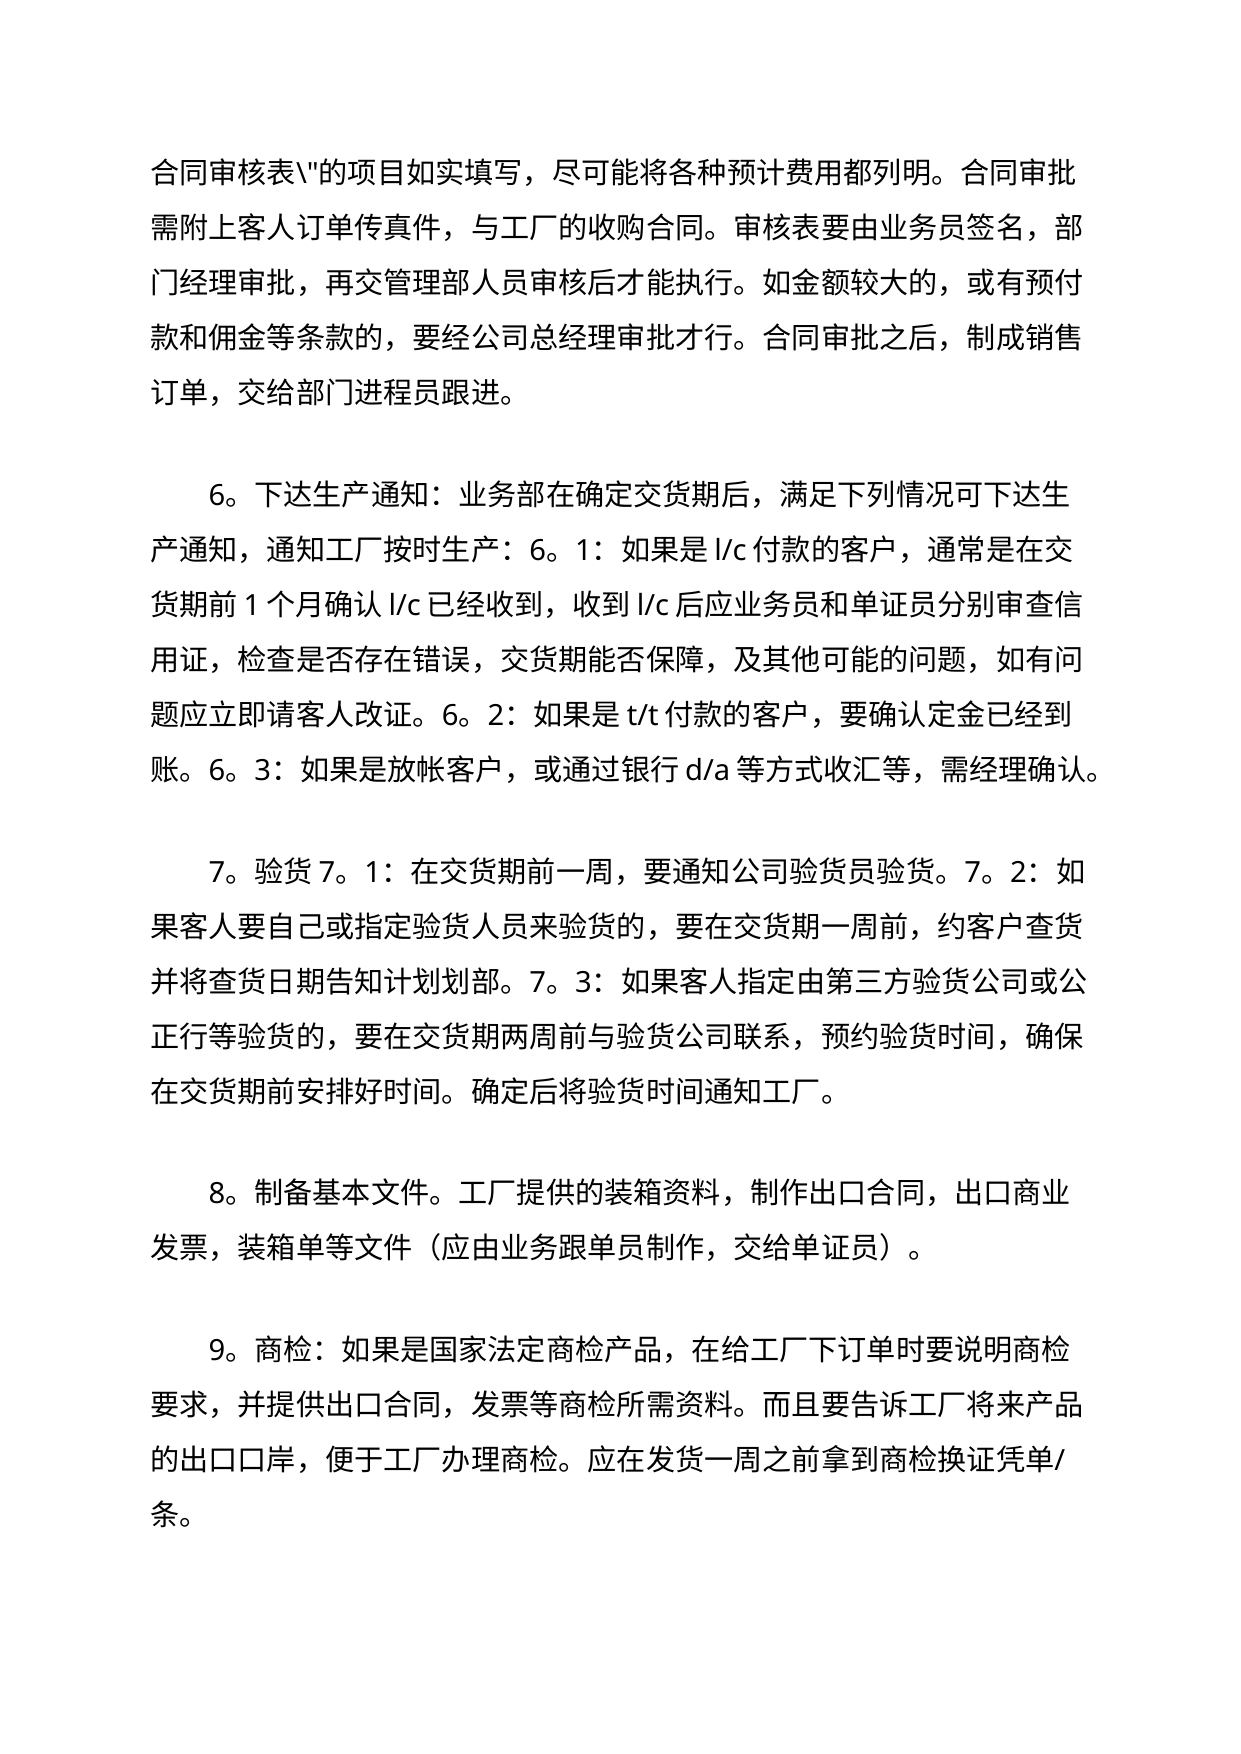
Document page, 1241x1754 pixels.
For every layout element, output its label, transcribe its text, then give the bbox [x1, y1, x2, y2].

text 6。下达生产通知：业务部在确定交货期后，满足下列情况可下达生产通知，通知工厂按时生产：6。1：如果是l/c付款的客户，通常是在交货期前1个月确认l/c已经收到，收到l/c后应业务员和单证员分别审查信用证，检查是否存在错误，交货期能否保障，及其他可能的问题，如有问题应立即请客人改证。6。2：如果是t/t付款的客户，要确认定金已经到账。6。3：如果是放帐客户，或通过银行d/a等方式收汇等，需经理确认。 [150, 471, 1090, 789]
text 7。验货7。1：在交货期前一周，要通知公司验货员验货。7。2：如果客人要自己或指定验货人员来验货的，要在交货期一周前，约客户查货并将查货日期告知计划划部。7。3：如果客人指定由第三方验货公司或公正行等验货的，要在交货期两周前与验货公司联系，预约验货时间，确保在交货期前安排好时间。确定后将验货时间通知工厂。 [150, 848, 1090, 1110]
text 9。商检：如果是国家法定商检产品，在给工厂下订单时要说明商检要求，并提供出口合同，发票等商检所需资料。而且要告诉工厂将来产品的出口口岸，便于工厂办理商检。应在发货一周之前拿到商检换证凭单/条。 [150, 1327, 1090, 1534]
text 8。制备基本文件。工厂提供的装箱资料，制作出口合同，出口商业发票，装箱单等文件（应由业务跟单员制作，交给单证员）。 [150, 1170, 1090, 1267]
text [150, 150, 1090, 412]
